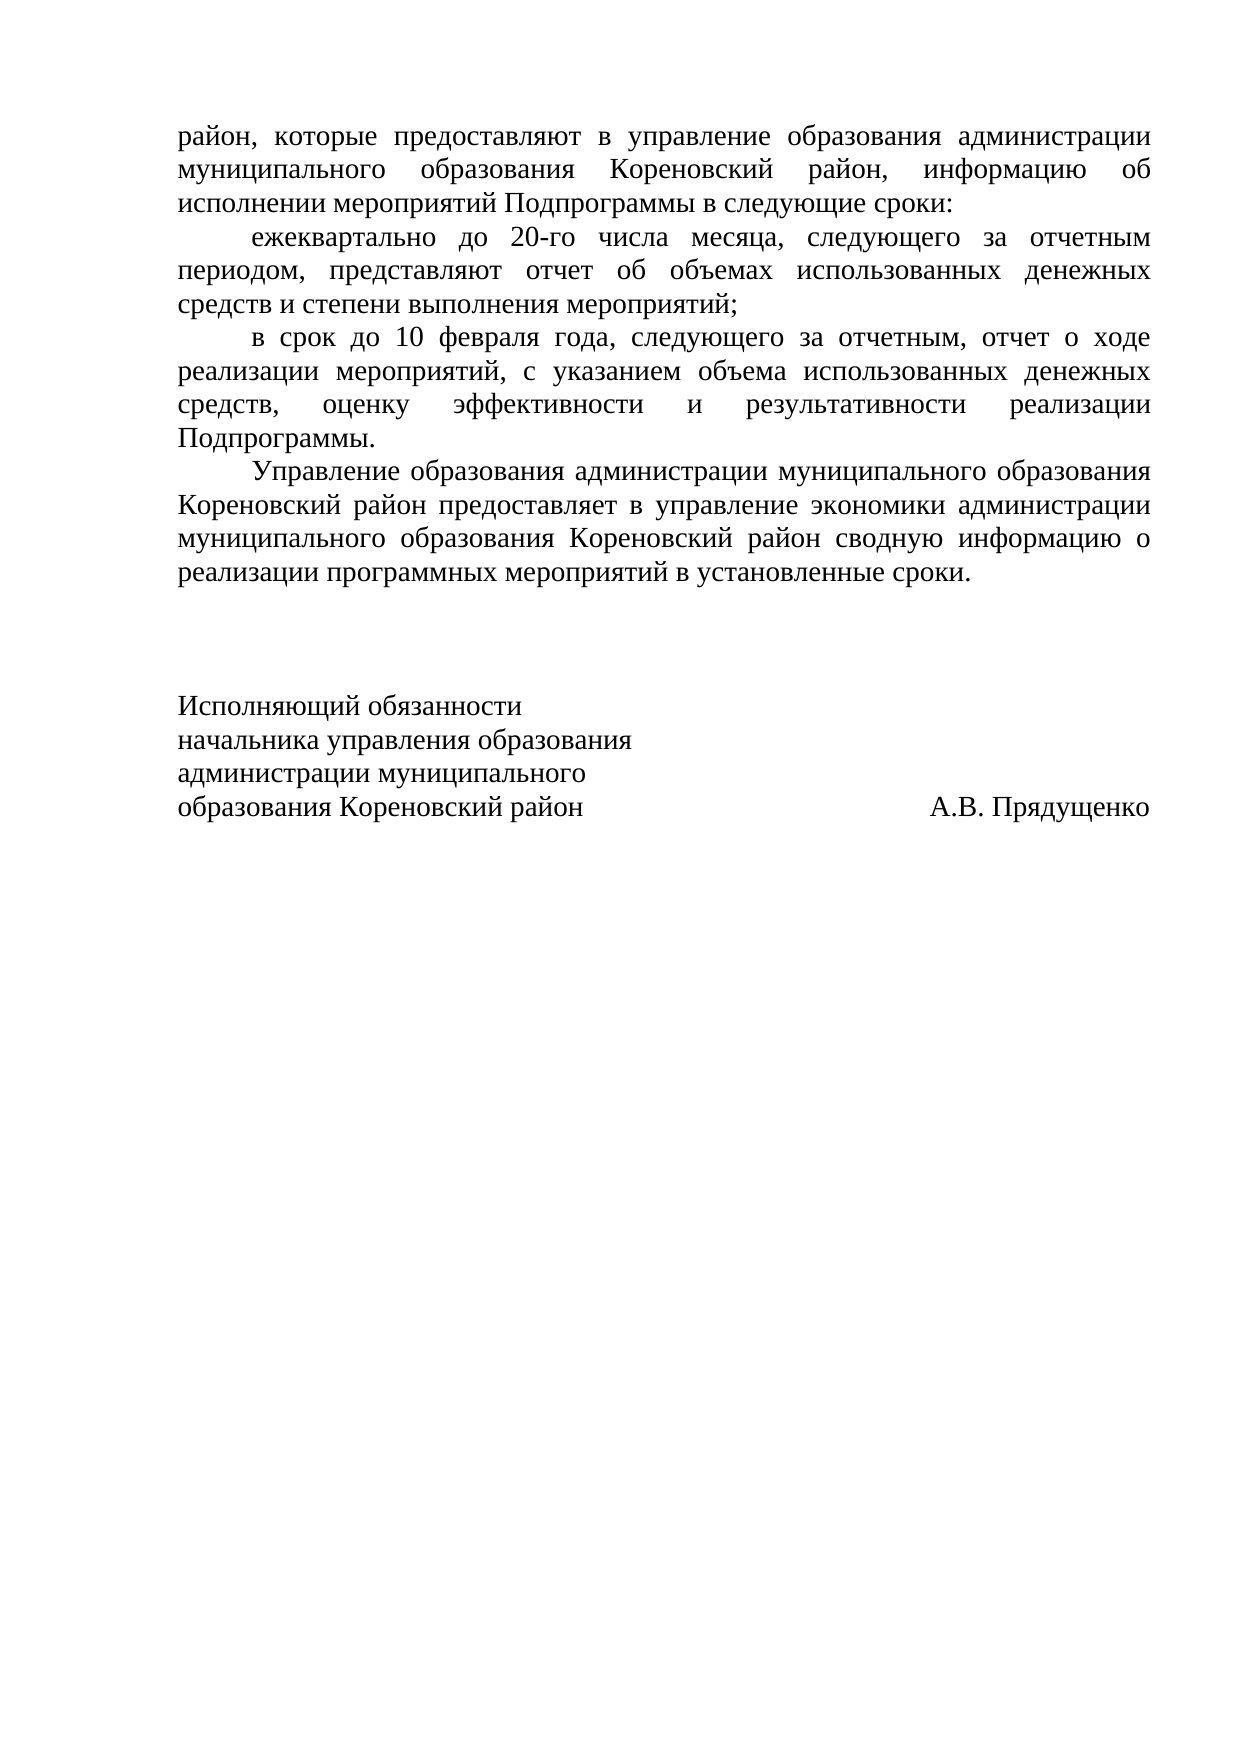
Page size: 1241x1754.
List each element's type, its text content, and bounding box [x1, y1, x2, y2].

text начальника управления образования [177, 722, 1152, 755]
text Исполняющий обязанности [177, 688, 1152, 722]
text Управление образования администрации муниципального образования Кореновский район предоставляет в управление экономики администрации муниципального образования Кореновский район сводную информацию о реализации программных мероприятий в установленные сроки. [177, 453, 1152, 588]
text в срок до 10 февраля года, следующего за отчетным, отчет о ходе реализации мероприятий, с указанием объема использованных денежных средств, оценку эффективности и результативности реализации Подпрограммы. [177, 319, 1152, 453]
text администрации муниципального [177, 755, 1152, 789]
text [177, 118, 1152, 219]
text образования Кореновский район А.В. Прядущенко [177, 789, 1152, 822]
text ежеквартально до 20-го числа месяца, следующего за отчетным периодом, представляют отчет об объемах использованных денежных средств и степени выполнения мероприятий; [177, 219, 1152, 319]
